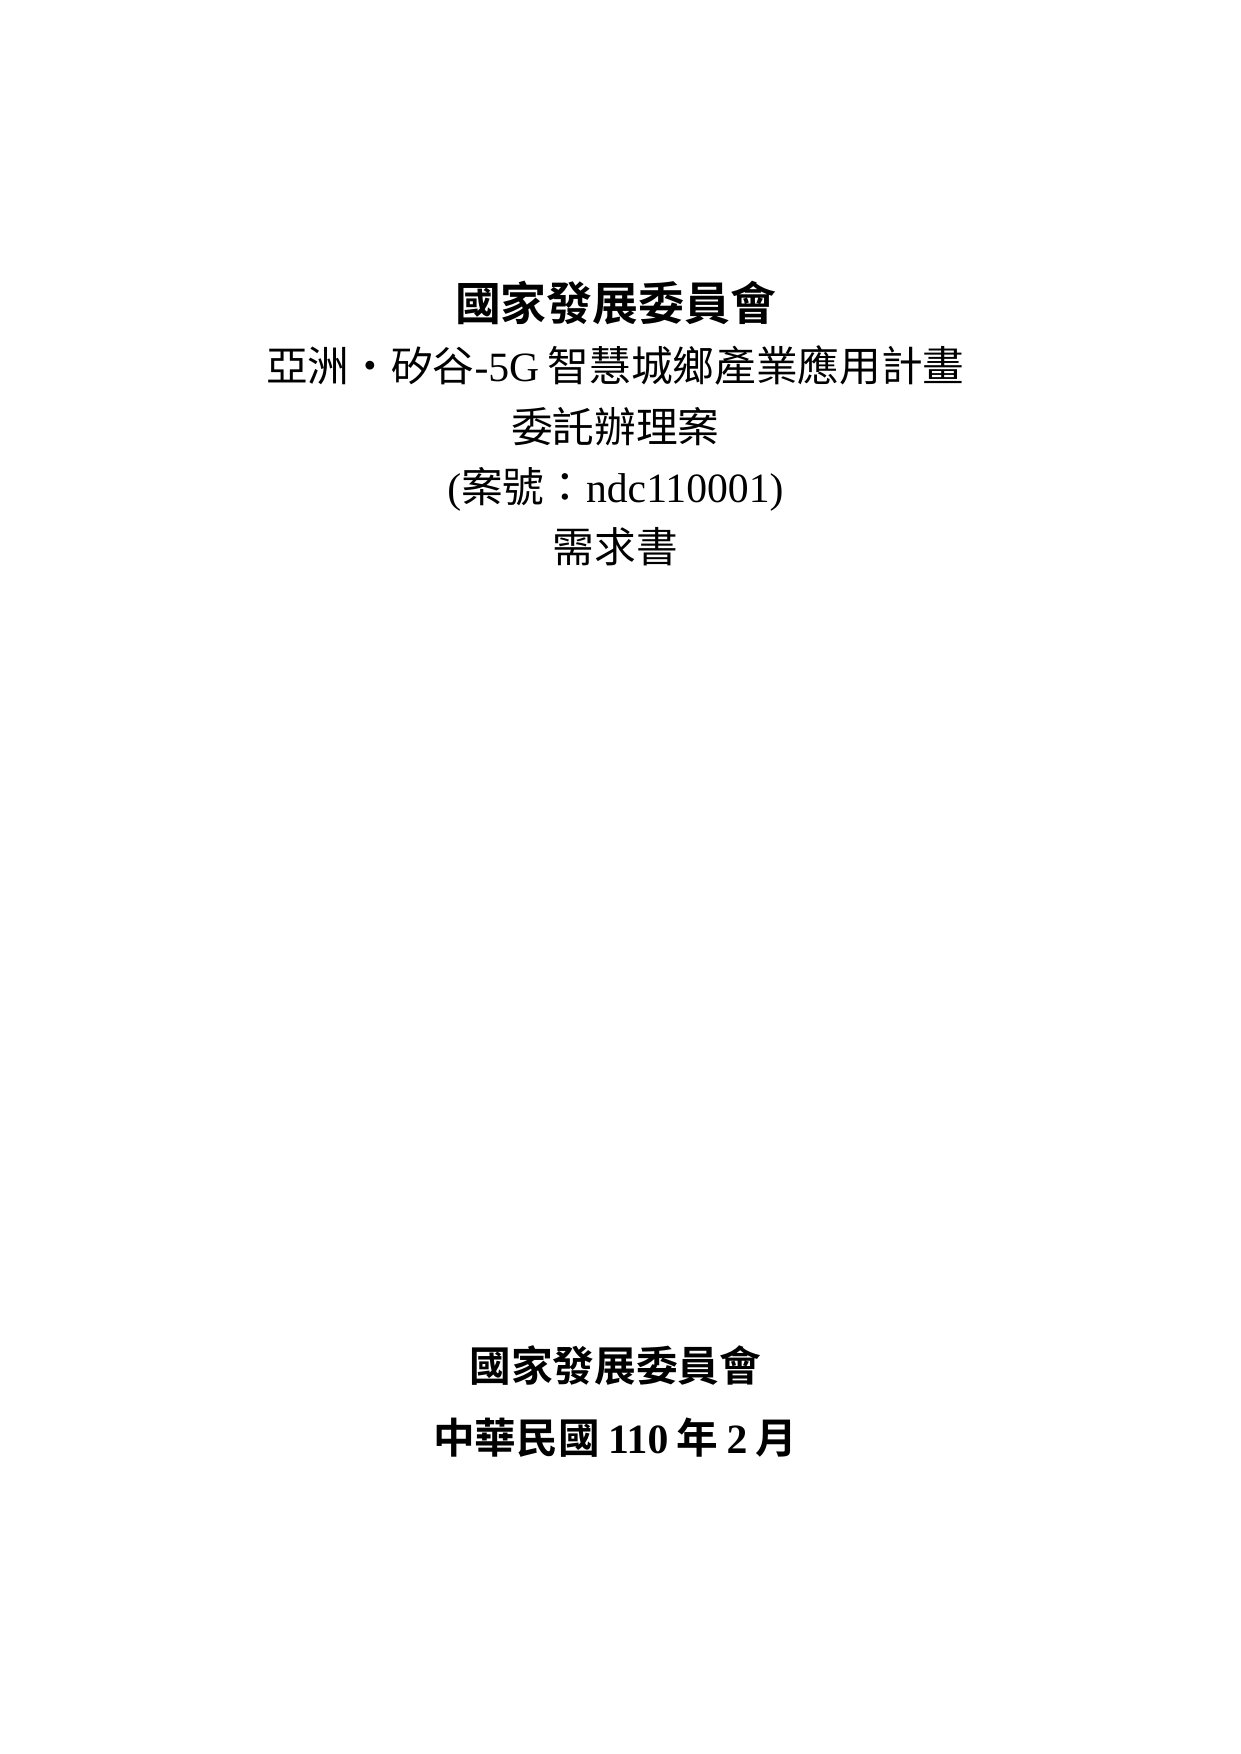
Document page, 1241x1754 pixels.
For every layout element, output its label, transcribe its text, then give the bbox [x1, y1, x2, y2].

text (案號：ndc110001) [177, 454, 1053, 514]
text 需求書 [177, 514, 1053, 575]
text 亞洲‧矽谷-5G智慧城鄉產業應用計畫 [177, 333, 1053, 394]
text 委託辦理案 [177, 394, 1053, 454]
text 國家發展委員會 [177, 1323, 1053, 1396]
text 中華民國110年2月 [177, 1396, 1053, 1468]
text 國家發展委員會 [177, 267, 1053, 333]
